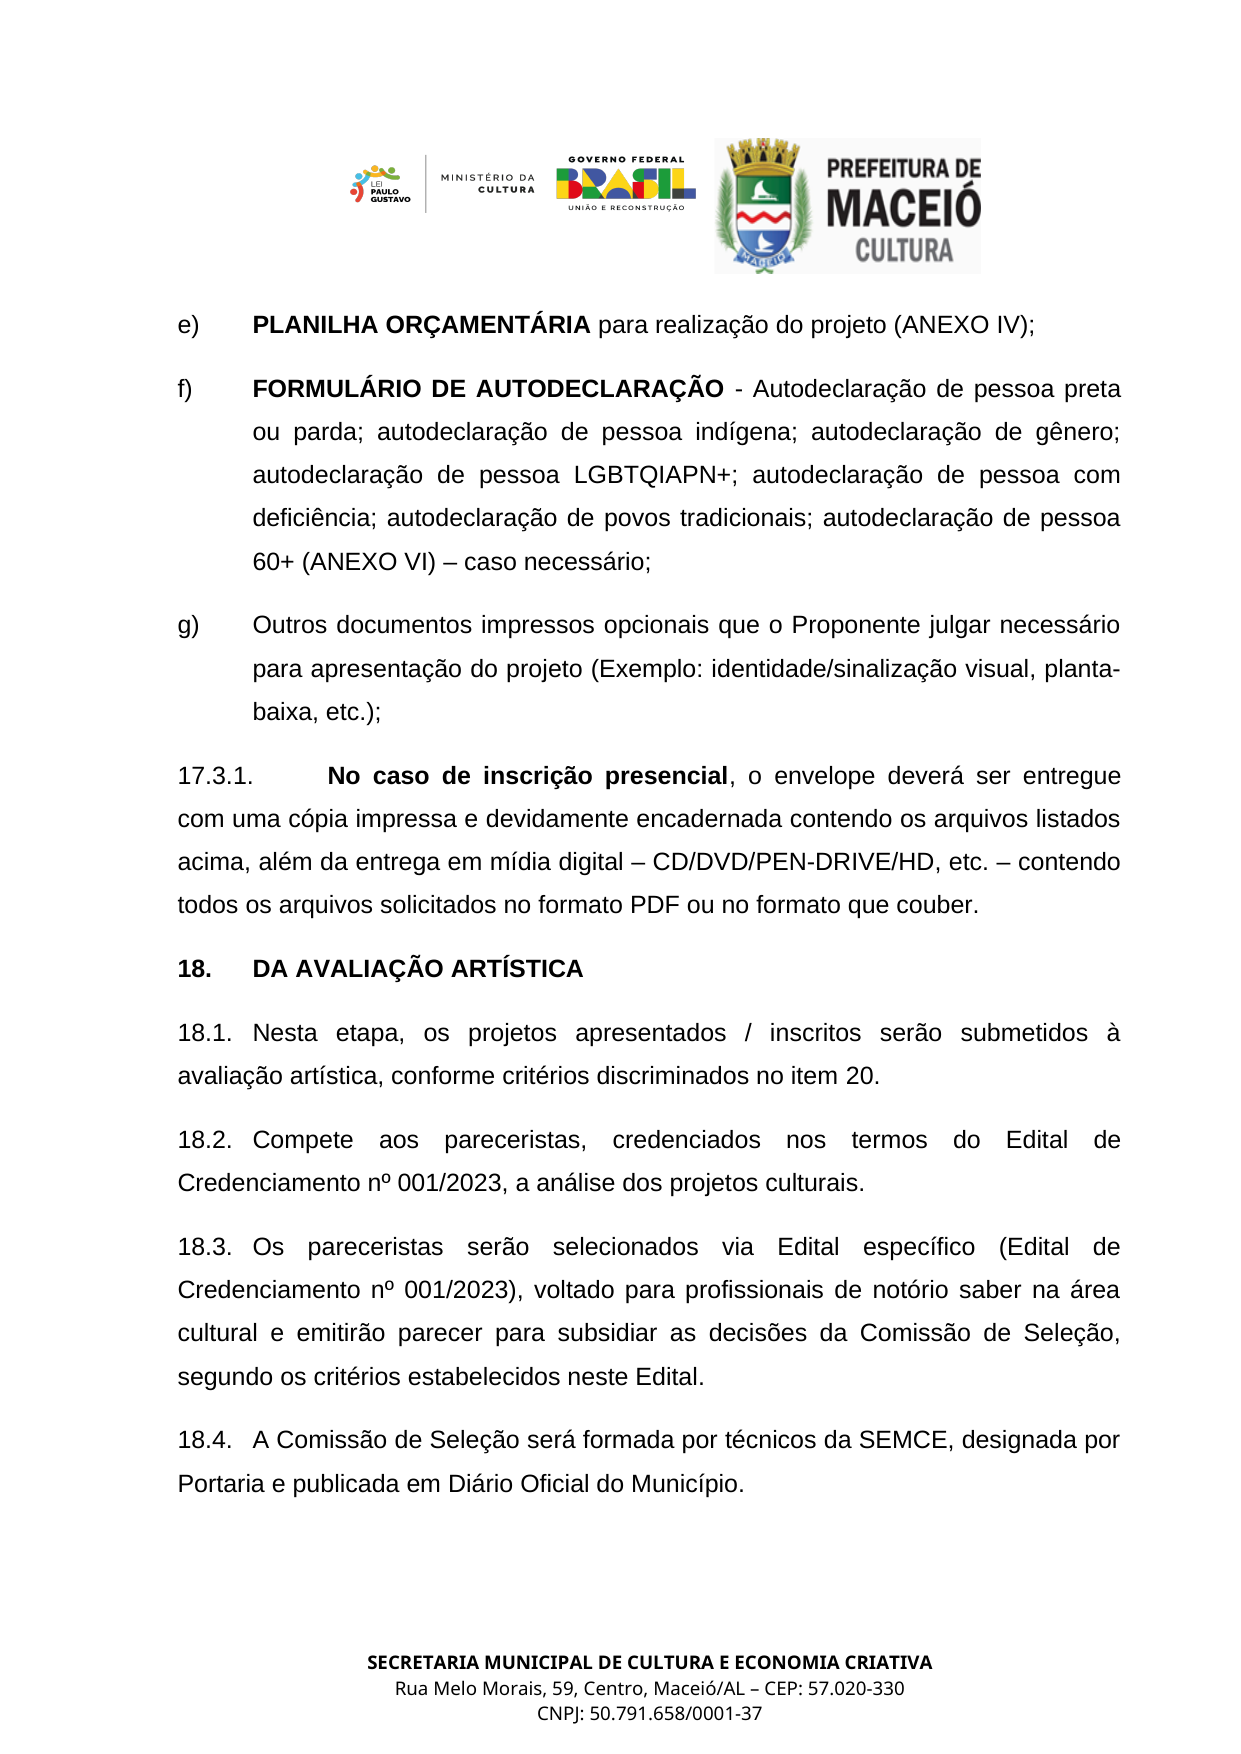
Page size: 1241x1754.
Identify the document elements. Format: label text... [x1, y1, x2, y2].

picture [312, 73, 981, 274]
list PLANILHA ORÇAMENTÁRIA para realização do projeto (ANEXO IV); [177, 310, 1122, 339]
list No caso de inscrição presencial, o envelope deverá ser entregue com uma cópia impressa e devidamente encadernada contendo os arquivos listados acima, além da entrega em mídia digital – CD/DVD/PEN-DRIVE/HD, etc. – contendo todos os arquivos solicitados no formato PDF ou no formato que couber. [177, 761, 1122, 919]
list Nesta etapa, os projetos apresentados / inscritos serão submetidos à avaliação artística, conforme critérios discriminados no item 20. [177, 1018, 1122, 1090]
list Os pareceristas serão selecionados via Edital específico (Edital de Credenciamento nº 001/2023), voltado para profissionais de notório saber na área cultural e emitirão parecer para subsidiar as decisões da Comissão de Seleção, segundo os critérios estabelecidos neste Edital. [177, 1232, 1122, 1390]
list FORMULÁRIO DE AUTODECLARAÇÃO - Autodeclaração de pessoa preta ou parda; autodeclaração de pessoa indígena; autodeclaração de gênero; autodeclaração de pessoa LGBTQIAPN+; autodeclaração de pessoa com deficiência; autodeclaração de povos tradicionais; autodeclaração de pessoa 60+ (ANEXO VI) – caso necessário; [177, 374, 1122, 575]
list Outros documentos impressos opcionais que o Proponente julgar necessário para apresentação do projeto (Exemplo: identidade/sinalização visual, planta-baixa, etc.); [177, 611, 1122, 726]
list Compete aos pareceristas, credenciados nos termos do Edital de Credenciamento nº 001/2023, a análise dos projetos culturais. [177, 1125, 1122, 1197]
list DA AVALIAÇÃO ARTÍSTICA [177, 954, 1122, 983]
list A Comissão de Seleção será formada por técnicos da SEMCE, designada por Portaria e publicada em Diário Oficial do Município. [177, 1426, 1122, 1497]
